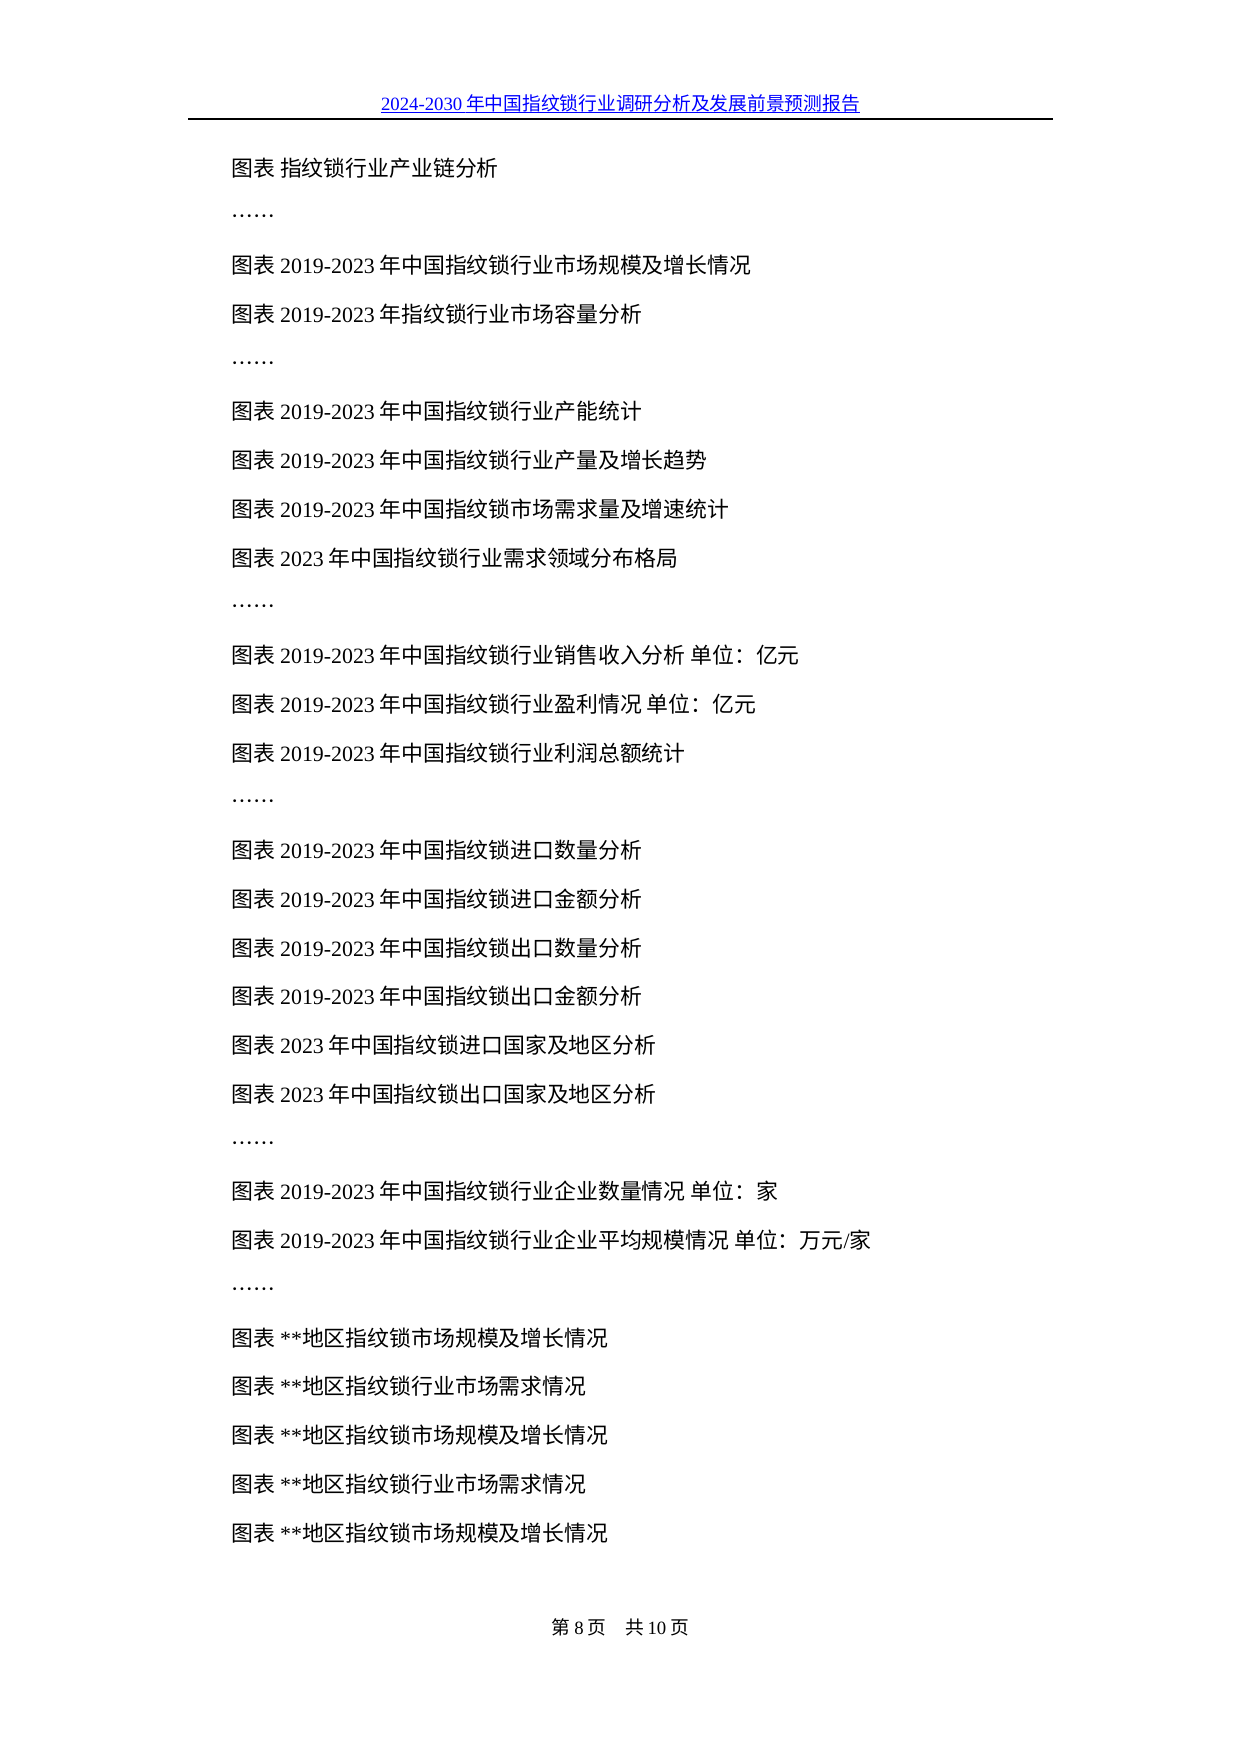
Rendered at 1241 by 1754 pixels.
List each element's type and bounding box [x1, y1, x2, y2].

text [187, 150, 1053, 1548]
